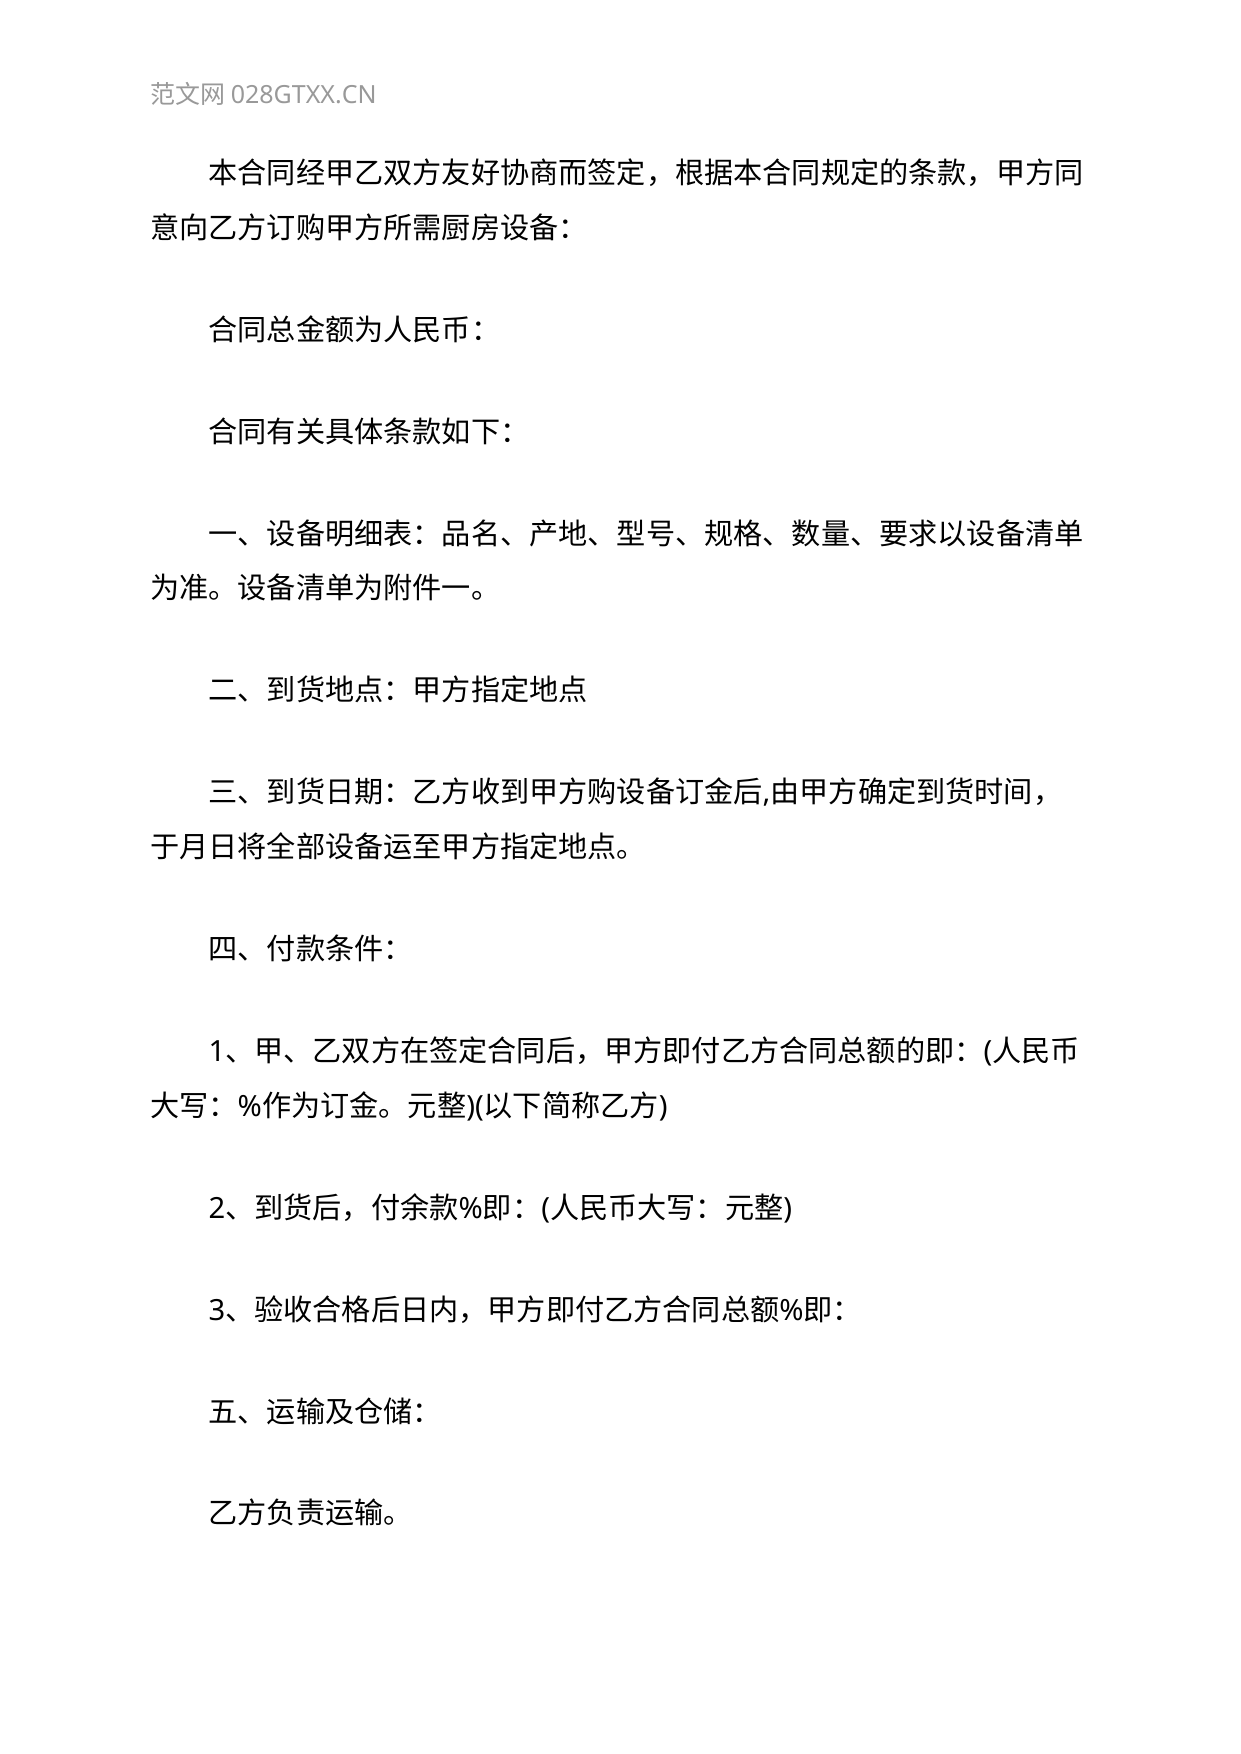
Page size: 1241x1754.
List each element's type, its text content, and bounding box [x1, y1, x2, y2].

text 本合同经甲乙双方友好协商而签定，根据本合同规定的条款，甲方同意向乙方订购甲方所需厨房设备： [150, 150, 1090, 247]
text 四、付款条件： [150, 925, 1090, 968]
text 1、甲、乙双方在签定合同后，甲方即付乙方合同总额的即：(人民币大写：%作为订金。元整)(以下简称乙方) [150, 1027, 1090, 1124]
text 合同有关具体条款如下： [150, 408, 1090, 451]
text 一、设备明细表：品名、产地、型号、规格、数量、要求以设备清单为准。设备清单为附件一。 [150, 510, 1090, 607]
text 2、到货后，付余款%即：(人民币大写：元整) [150, 1184, 1090, 1227]
text 五、运输及仓储： [150, 1388, 1090, 1430]
text 三、到货日期：乙方收到甲方购设备订金后,由甲方确定到货时间，于月日将全部设备运至甲方指定地点。 [150, 769, 1090, 866]
text 3、验收合格后日内，甲方即付乙方合同总额%即： [150, 1286, 1090, 1328]
text 乙方负责运输。 [150, 1490, 1090, 1532]
text 二、到货地点：甲方指定地点 [150, 667, 1090, 709]
text 合同总金额为人民币： [150, 307, 1090, 349]
